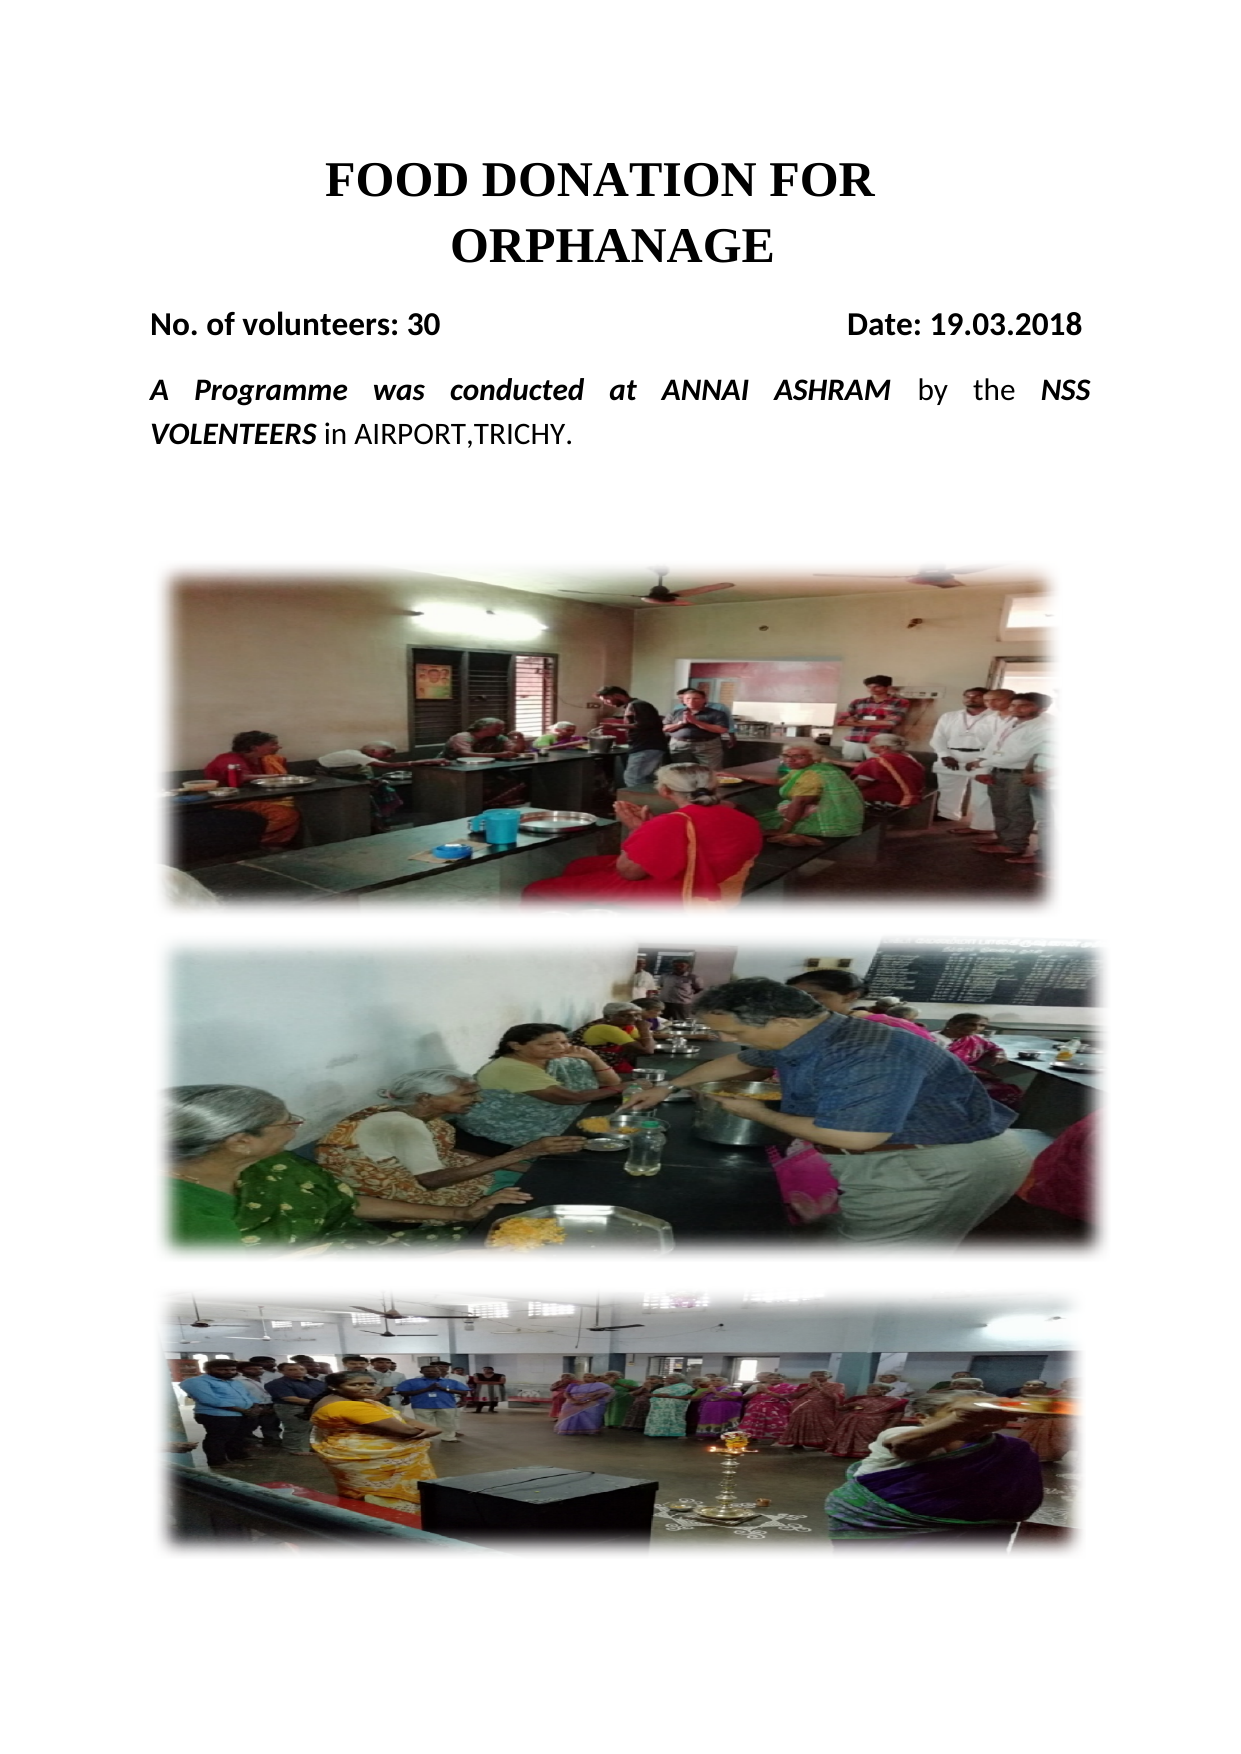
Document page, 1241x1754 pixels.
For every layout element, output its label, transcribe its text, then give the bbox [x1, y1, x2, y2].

picture [182, 589, 1034, 889]
picture [182, 961, 1083, 1235]
text No. of volunteers: 30 Date: 19.03.2018 [150, 303, 1090, 344]
picture [181, 1315, 1059, 1532]
text A Programme was conducted at ANNAI ASHRAM by the NSS VOLENTEERS in AIRPORT,TRICHY. [150, 371, 1090, 452]
text FOOD DONATION FOR ORPHANAGE [325, 150, 1090, 273]
